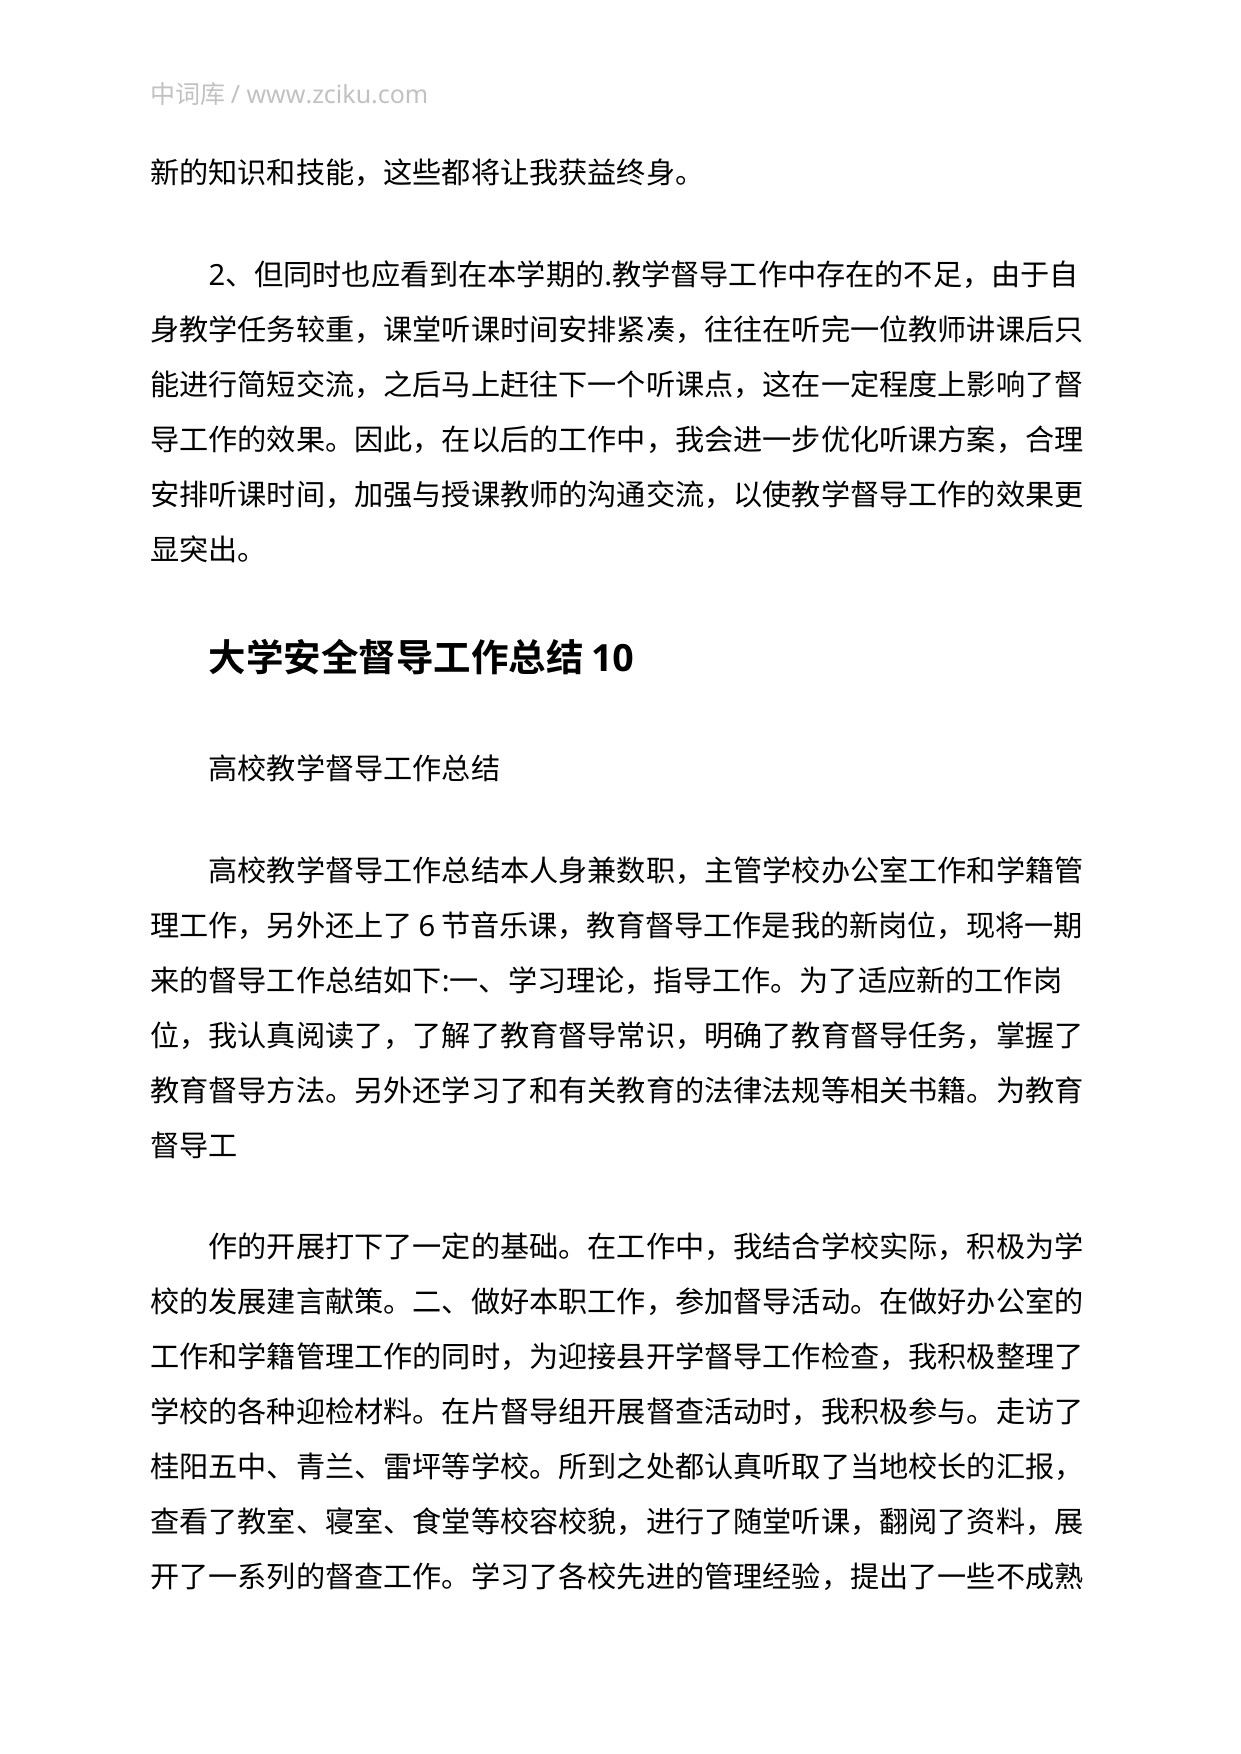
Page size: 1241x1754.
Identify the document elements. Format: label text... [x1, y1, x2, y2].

text 高校教学督导工作总结 [150, 746, 1090, 788]
text 高校教学督导工作总结本人身兼数职，主管学校办公室工作和学籍管理工作，另外还上了6节音乐课，教育督导工作是我的新岗位，现将一期来的督导工作总结如下:一、学习理论，指导工作。为了适应新的工作岗位，我认真阅读了，了解了教育督导常识，明确了教育督导任务，掌握了教育督导方法。另外还学习了和有关教育的法律法规等相关书籍。为教育督导工 [150, 847, 1090, 1164]
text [150, 1224, 1090, 1596]
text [150, 150, 1090, 192]
text 2、但同时也应看到在本学期的.教学督导工作中存在的不足，由于自身教学任务较重，课堂听课时间安排紧凑，往往在听完一位教师讲课后只能进行简短交流，之后马上赶往下一个听课点，这在一定程度上影响了督导工作的效果。因此，在以后的工作中，我会进一步优化听课方案，合理安排听课时间，加强与授课教师的沟通交流，以使教学督导工作的效果更显突出。 [150, 252, 1090, 569]
text 大学安全督导工作总结10 [150, 628, 1090, 683]
